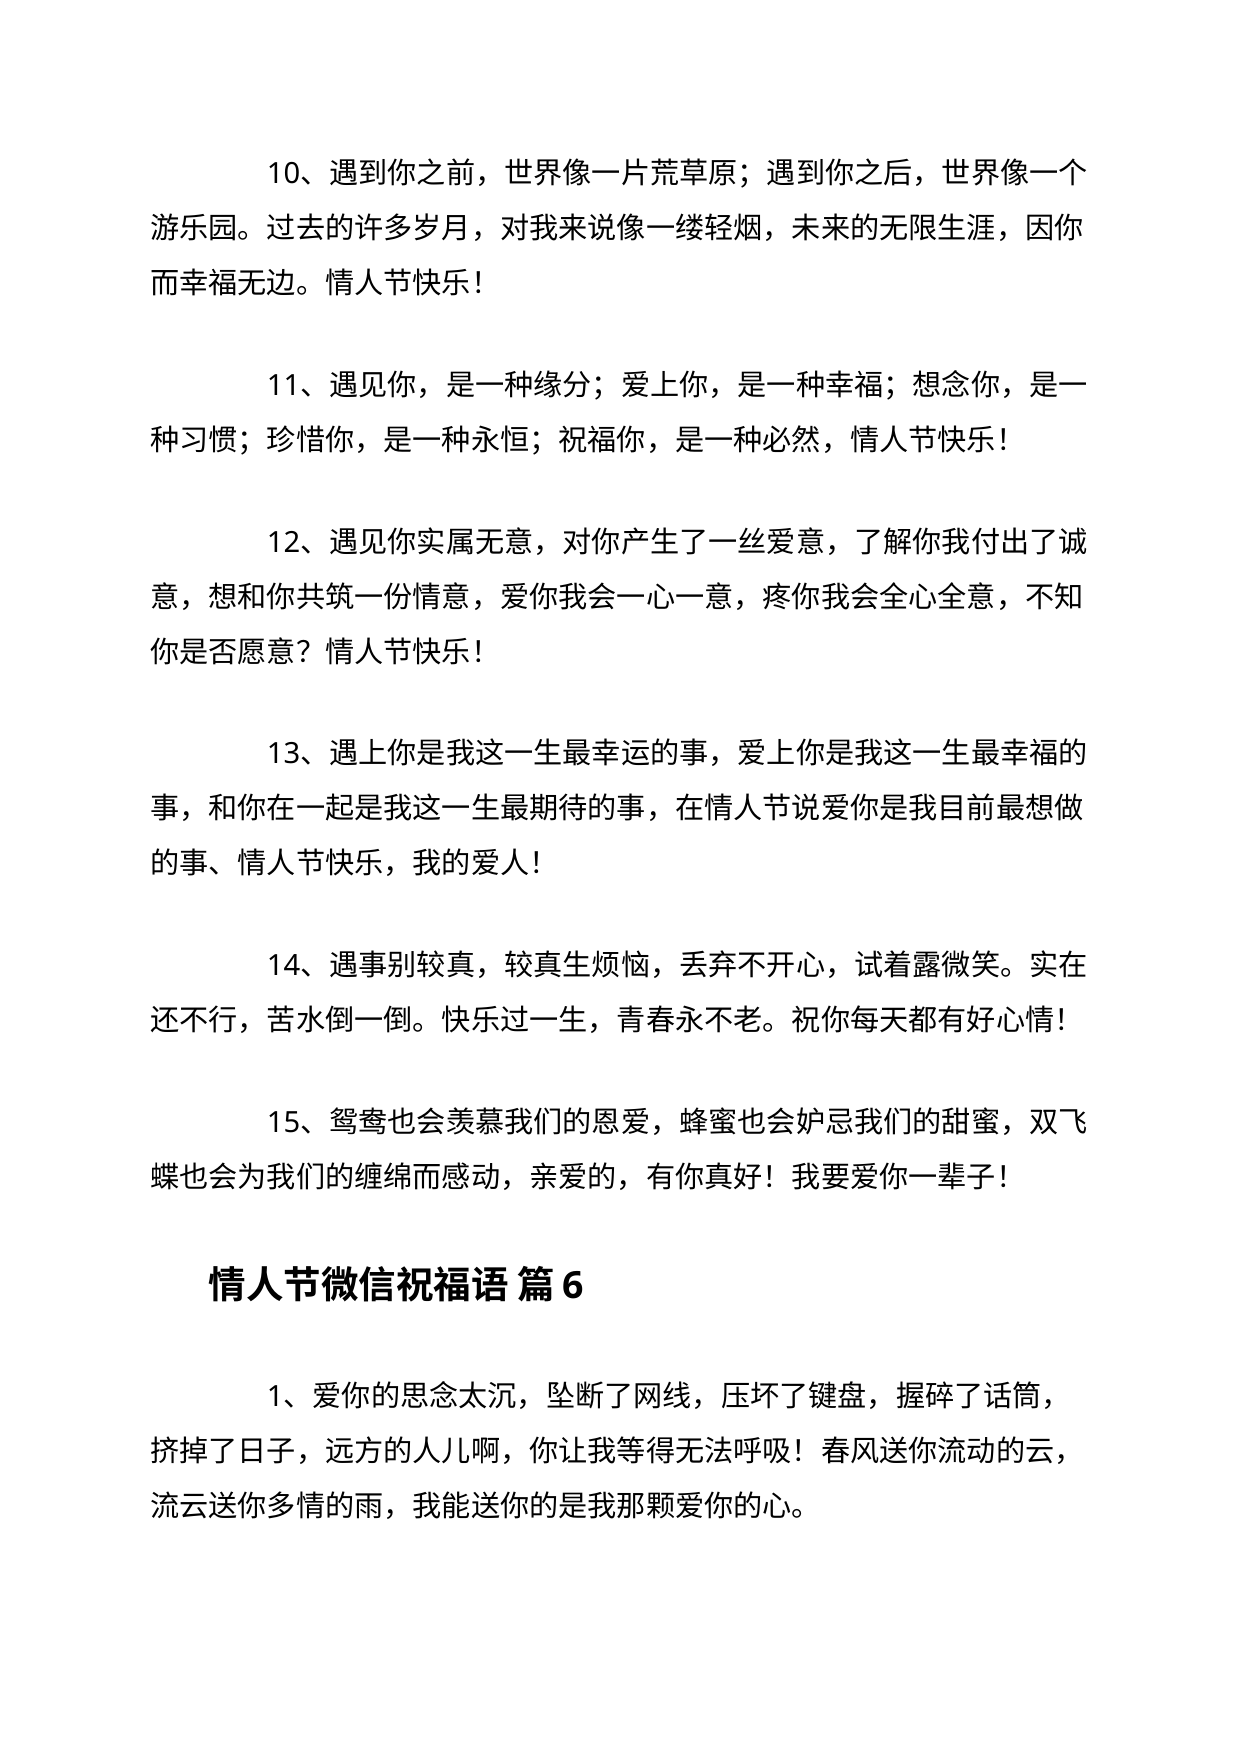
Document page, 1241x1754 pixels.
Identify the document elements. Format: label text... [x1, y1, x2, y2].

text 15、鸳鸯也会羡慕我们的恩爱，蜂蜜也会妒忌我们的甜蜜，双飞蝶也会为我们的缠绵而感动，亲爱的，有你真好！我要爱你一辈子！ [150, 1098, 1090, 1196]
text 13、遇上你是我这一生最幸运的事，爱上你是我这一生最幸福的事，和你在一起是我这一生最期待的事，在情人节说爱你是我目前最想做的事、情人节快乐，我的爱人！ [150, 730, 1090, 882]
text 14、遇事别较真，较真生烦恼，丢弃不开心，试着露微笑。实在还不行，苦水倒一倒。快乐过一生，青春永不老。祝你每天都有好心情！ [150, 942, 1090, 1039]
text 10、遇到你之前，世界像一片荒草原；遇到你之后，世界像一个游乐园。过去的许多岁月，对我来说像一缕轻烟，未来的无限生涯，因你而幸福无边。情人节快乐！ [150, 150, 1090, 302]
text 11、遇见你，是一种缘分；爱上你，是一种幸福；想念你，是一种习惯；珍惜你，是一种永恒；祝福你，是一种必然，情人节快乐！ [150, 362, 1090, 459]
text 12、遇见你实属无意，对你产生了一丝爱意，了解你我付出了诚意，想和你共筑一份情意，爱你我会一心一意，疼你我会全心全意，不知你是否愿意？情人节快乐！ [150, 518, 1090, 671]
text 1、爱你的思念太沉，坠断了网线，压坏了键盘，握碎了话筒，挤掉了日子，远方的人儿啊，你让我等得无法呼吸！春风送你流动的云，流云送你多情的雨，我能送你的是我那颗爱你的心。 [150, 1373, 1090, 1525]
text 情人节微信祝福语 篇6 [150, 1255, 1090, 1310]
